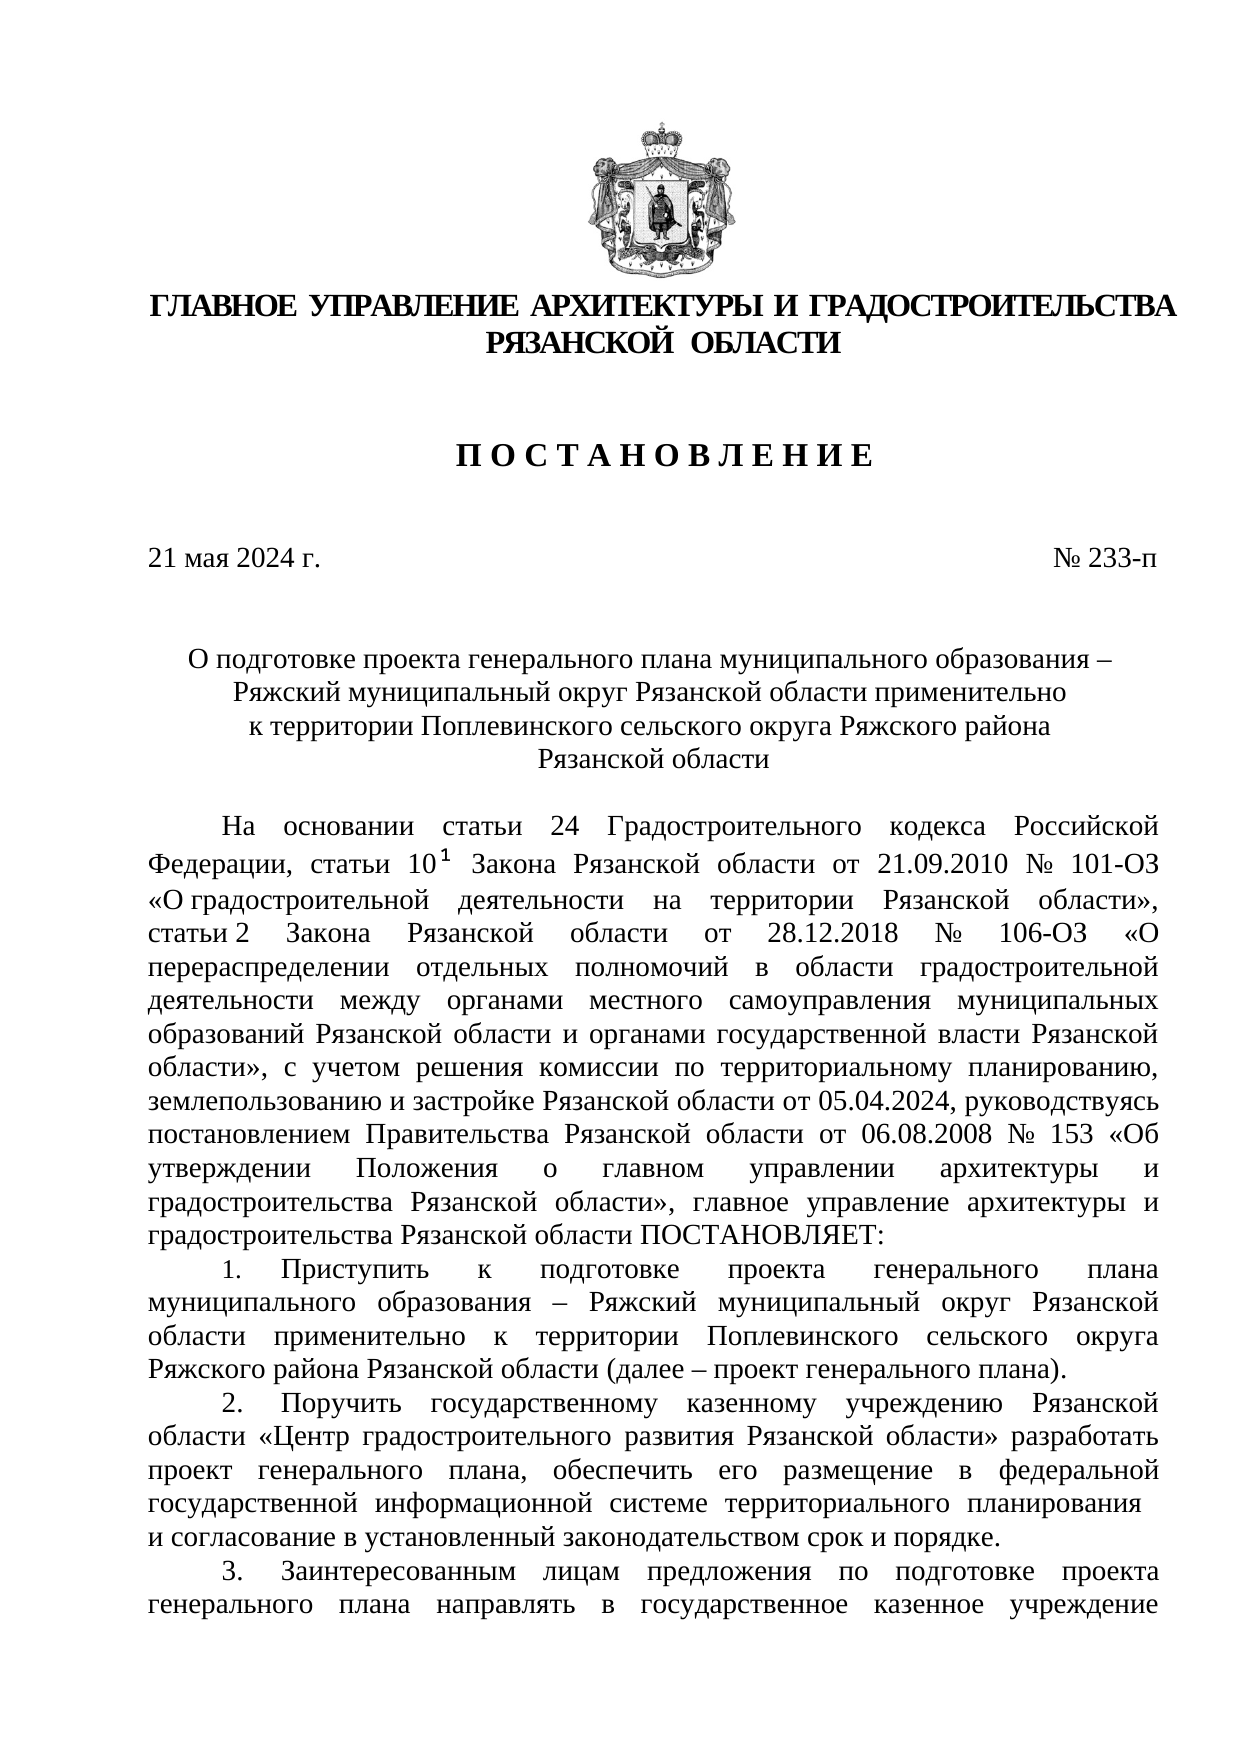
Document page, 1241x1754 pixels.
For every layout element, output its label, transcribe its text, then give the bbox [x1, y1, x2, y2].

table_header О подготовке проекта генерального плана муниципального образования – Ряжский муниципальный округ Рязанской области применительно к территории Поплевинского сельского округа Ряжского района Рязанской области [136, 607, 1171, 808]
picture [587, 118, 742, 281]
text ГЛАВНОЕ УПРАВЛЕНИЕ АРХИТЕКТУРЫ И ГРАДОСТРОИТЕЛЬСТВА [148, 286, 1181, 323]
text 21 мая 2024 г. № 233-п [148, 540, 1181, 574]
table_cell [136, 809, 1171, 1620]
text РЯЗАНСКОЙ ОБЛАСТИ [148, 323, 1181, 361]
text П О С Т А Н О В Л Е Н И Е [148, 435, 1181, 473]
